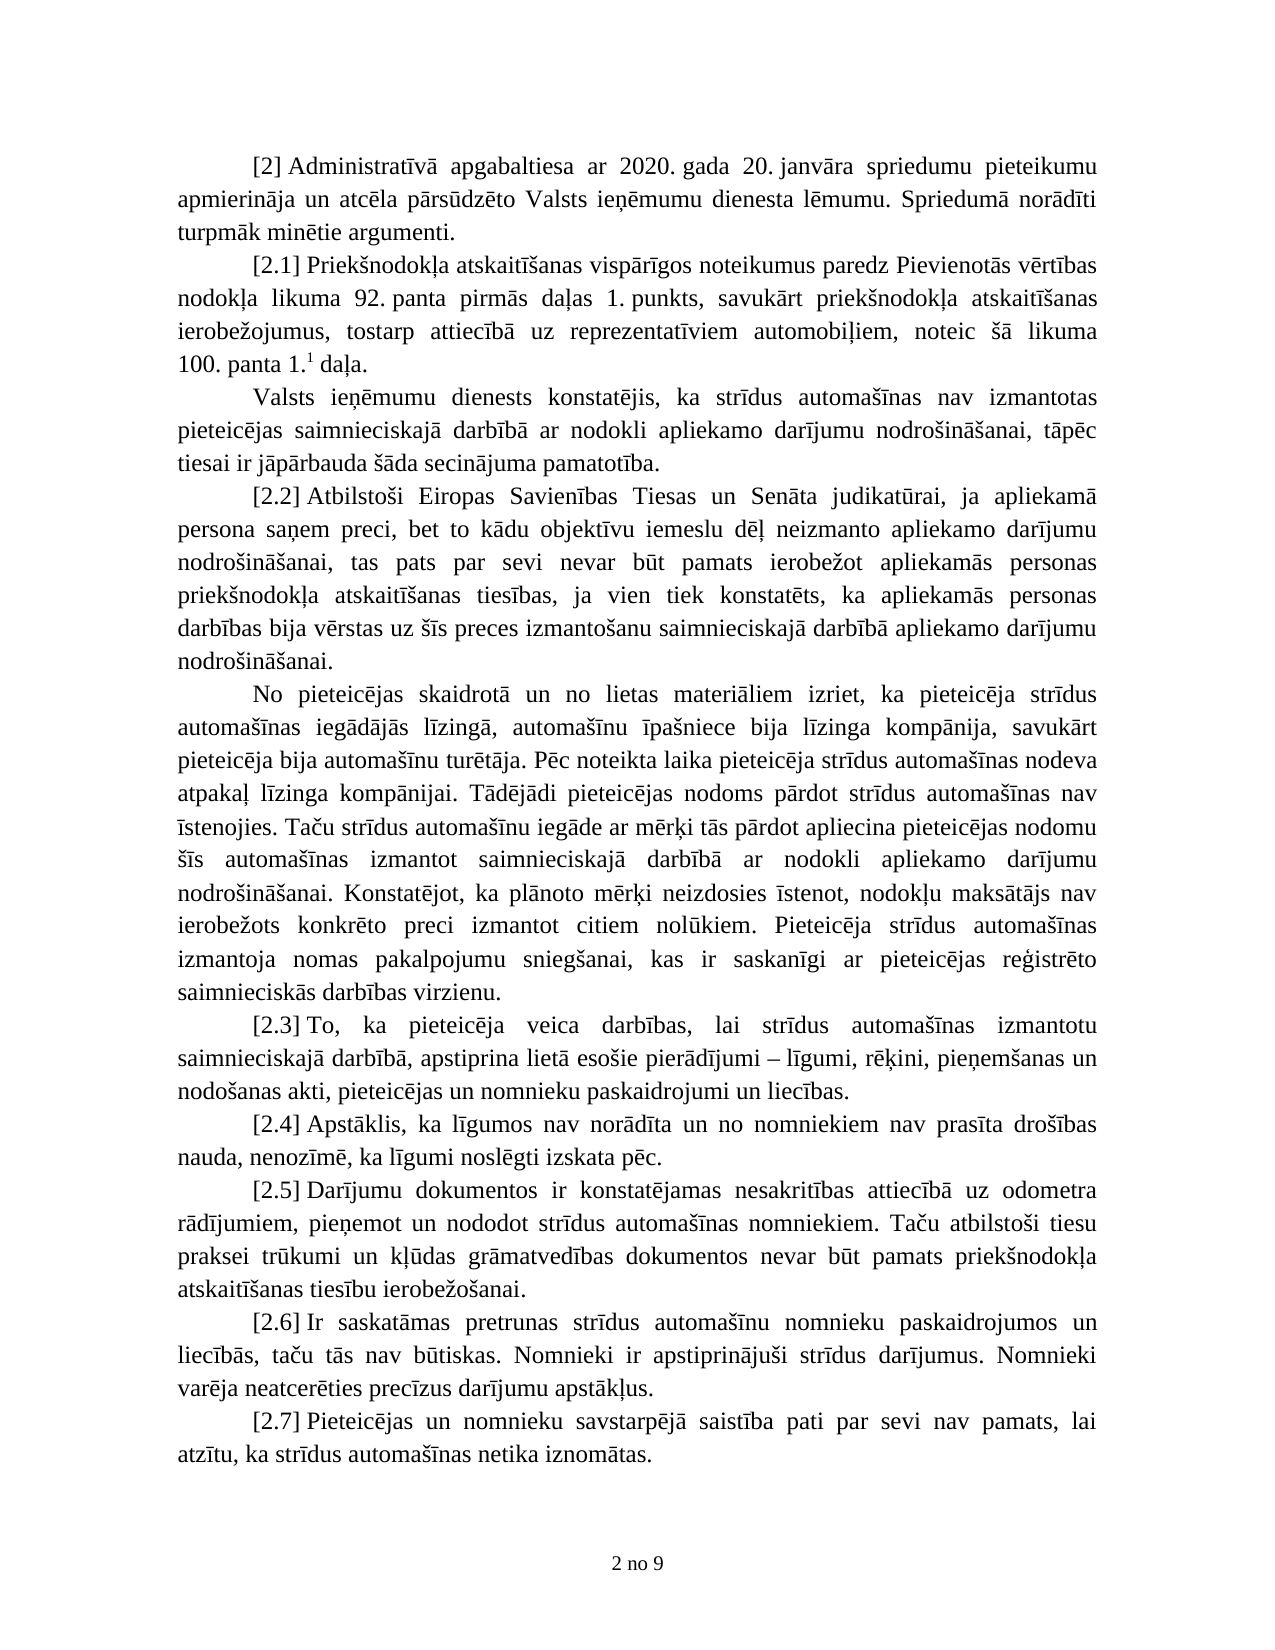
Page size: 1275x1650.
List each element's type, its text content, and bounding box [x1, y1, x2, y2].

text [2.1] Priekšnodokļa atskaitīšanas vispārīgos noteikumus paredz Pievienotās vērtības nodokļa likuma 92. panta pirmās daļas 1. punkts, savukārt priekšnodokļa atskaitīšanas ierobežojumus, tostarp attiecībā uz reprezentatīviem automobiļiem, noteic šā likuma 100. panta 1.1 daļa. [177, 250, 1098, 378]
text [2] Administratīvā apgabaltiesa ar 2020. gada 20. janvāra spriedumu pieteikumu apmierināja un atcēla pārsūdzēto Valsts ieņēmumu dienesta lēmumu. Spriedumā norādīti turpmāk minētie argumenti. [177, 151, 1098, 246]
text [2.4] Apstāklis, ka līgumos nav norādīta un no nomniekiem nav prasīta drošības nauda, nenozīmē, ka līgumi noslēgti izskata pēc. [177, 1109, 1098, 1171]
text [2.3] To, ka pieteicēja veica darbības, lai strīdus automašīnas izmantotu saimnieciskajā darbībā, apstiprina lietā esošie pierādījumi – līgumi, rēķini, pieņemšanas un nodošanas akti, pieteicējas un nomnieku paskaidrojumi un liecības. [177, 1010, 1098, 1104]
text [2.5] Darījumu dokumentos ir konstatējamas nesakritības attiecībā uz odometra rādījumiem, pieņemot un nododot strīdus automašīnas nomniekiem. Taču atbilstoši tiesu praksei trūkumi un kļūdas grāmatvedības dokumentos nevar būt pamats priekšnodokļa atskaitīšanas tiesību ierobežošanai. [177, 1175, 1098, 1303]
text No pieteicējas skaidrotā un no lietas materiāliem izriet, ka pieteicēja strīdus automašīnas iegādājās līzingā, automašīnu īpašniece bija līzinga kompānija, savukārt pieteicēja bija automašīnu turētāja. Pēc noteikta laika pieteicēja strīdus automašīnas nodeva atpakaļ līzinga kompānijai. Tādējādi pieteicējas nodoms pārdot strīdus automašīnas nav īstenojies. Taču strīdus automašīnu iegāde ar mērķi tās pārdot apliecina pieteicējas nodomu šīs automašīnas izmantot saimnieciskajā darbībā ar nodokli apliekamo darījumu nodrošināšanai. Konstatējot, ka plānoto mērķi neizdosies īstenot, nodokļu maksātājs nav ierobežots konkrēto preci izmantot citiem nolūkiem. Pieteicēja strīdus automašīnas izmantoja nomas pakalpojumu sniegšanai, kas ir saskanīgi ar pieteicējas reģistrēto saimnieciskās darbības virzienu. [177, 679, 1098, 1005]
text [2.2] Atbilstoši Eiropas Savienības Tiesas un Senāta judikatūrai, ja apliekamā persona saņem preci, bet to kādu objektīvu iemeslu dēļ neizmanto apliekamo darījumu nodrošināšanai, tas pats par sevi nevar būt pamats ierobežot apliekamās personas priekšnodokļa atskaitīšanas tiesības, ja vien tiek konstatēts, ka apliekamās personas darbības bija vērstas uz šīs preces izmantošanu saimnieciskajā darbībā apliekamo darījumu nodrošināšanai. [177, 481, 1098, 675]
text Valsts ieņēmumu dienests konstatējis, ka strīdus automašīnas nav izmantotas pieteicējas saimnieciskajā darbībā ar nodokli apliekamo darījumu nodrošināšanai, tāpēc tiesai ir jāpārbauda šāda secinājuma pamatotība. [177, 382, 1098, 477]
text [2.6] Ir saskatāmas pretrunas strīdus automašīnu nomnieku paskaidrojumos un liecībās, taču tās nav būtiskas. Nomnieki ir apstiprinājuši strīdus darījumus. Nomnieki varēja neatcerēties precīzus darījumu apstākļus. [177, 1307, 1098, 1402]
text [2.7] Pieteicējas un nomnieku savstarpējā saistība pati par sevi nav pamats, lai atzītu, ka strīdus automašīnas netika iznomātas. [177, 1406, 1098, 1468]
